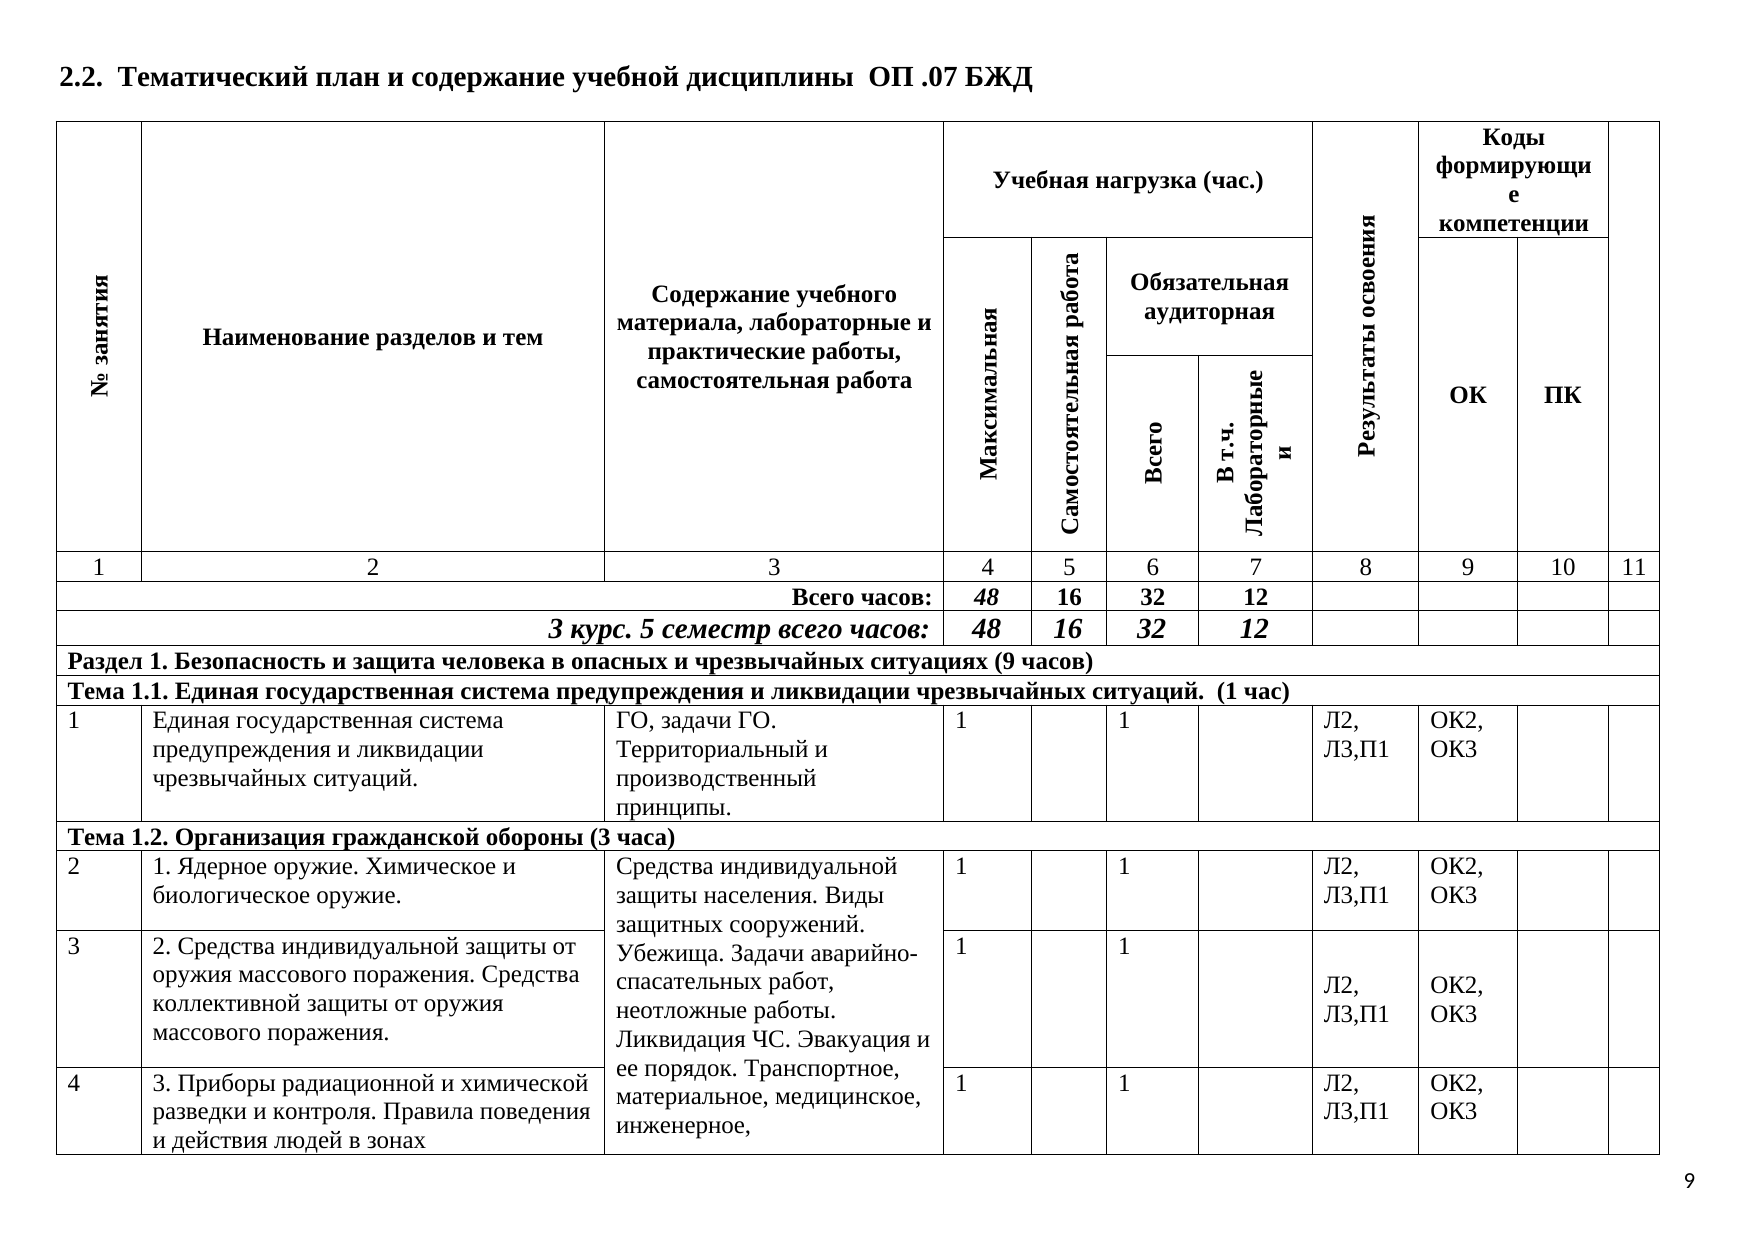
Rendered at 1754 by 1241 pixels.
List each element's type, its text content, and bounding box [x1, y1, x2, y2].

table_cell 16 [1032, 611, 1106, 645]
table_cell ОК2, ОК3 [1419, 931, 1517, 1067]
table_cell 2 [142, 552, 604, 581]
table_cell [1518, 1068, 1608, 1154]
table_header № занятия [57, 122, 141, 551]
table_cell Л2, Л3,П1 [1313, 851, 1418, 930]
table_cell 11 [1609, 552, 1659, 581]
table_cell Тема 1.1. Единая государственная система предупреждения и ликвидации чрезвычайных ситуаций. (1 час) [57, 676, 1659, 704]
table_cell ГО, задачи ГО. Территориальный и производственный принципы. [605, 706, 943, 821]
table_cell [1419, 582, 1517, 610]
table_cell [1199, 931, 1312, 1067]
table_cell [1518, 582, 1608, 610]
table_cell 16 [1032, 582, 1106, 610]
table_cell [1609, 706, 1659, 821]
table_cell 1 [1107, 1068, 1198, 1154]
table_cell [1199, 851, 1312, 930]
table_cell [1609, 931, 1659, 1067]
table_cell [1199, 1068, 1312, 1154]
table_cell 48 [944, 611, 1031, 645]
table_header Содержание учебного материала, лабораторные и практические работы, самостоятельная работа [605, 122, 943, 551]
table_cell [1032, 706, 1106, 821]
table_cell 1 [1107, 851, 1198, 930]
table_cell [1199, 706, 1312, 821]
table_cell 32 [1107, 582, 1198, 610]
table_cell 1 [944, 706, 1031, 821]
table_header Результаты освоения [1313, 122, 1418, 551]
table_cell Максимальная [944, 238, 1031, 551]
table_cell 1 [944, 1068, 1031, 1154]
table_cell 1 [57, 552, 141, 581]
table_cell Раздел 1. Безопасность и защита человека в опасных и чрезвычайных ситуациях (9 часов) [57, 646, 1659, 675]
table_cell Л2, Л3,П1 [1313, 931, 1418, 1067]
table_cell [1313, 611, 1418, 645]
table_cell [1518, 611, 1608, 645]
text 2.2. Тематический план и содержание учебной дисциплины ОП .07 БЖД [59, 59, 1695, 93]
table_cell [1609, 611, 1659, 645]
table_cell [1032, 1068, 1106, 1154]
table_cell 4 [57, 1068, 141, 1154]
table_cell 3 [605, 552, 943, 581]
table_cell [1032, 931, 1106, 1067]
table_cell 1 [1107, 931, 1198, 1067]
table_cell ОК [1419, 238, 1517, 551]
table_cell 6 [1107, 552, 1198, 581]
table_cell Всего часов: [57, 582, 943, 610]
table_cell 2 [57, 851, 141, 930]
table_cell 3 [57, 931, 141, 1067]
table_cell [1609, 851, 1659, 930]
table_cell [1518, 706, 1608, 821]
table_cell 12 [1199, 611, 1312, 645]
table_cell Единая государственная система предупреждения и ликвидации чрезвычайных ситуаций. [142, 706, 604, 821]
table_cell ОК2, ОК3 [1419, 1068, 1517, 1154]
table_cell ОК2, ОК3 [1419, 851, 1517, 930]
table_cell 48 [944, 582, 1031, 610]
table_cell 1 [57, 706, 141, 821]
table_cell [1518, 851, 1608, 930]
table_cell [1518, 931, 1608, 1067]
table_cell 1 [944, 851, 1031, 930]
table_cell 8 [1313, 552, 1418, 581]
table_cell [1032, 851, 1106, 930]
table_header Учебная нагрузка (час.) [944, 122, 1312, 237]
table_cell 12 [1199, 582, 1312, 610]
table_cell Средства индивидуальной защиты населения. Виды защитных сооружений. Убежища. Задачи аварийно-спасательных работ, неотложные работы. Ликвидация ЧС. Эвакуация и ее порядок. Транспортное, материальное, медицинское, инженерное, противорадиационное, противохимическое, техническое обеспечение. [605, 851, 943, 1154]
table_cell В т.ч. Лабораторные и практические [1199, 356, 1312, 551]
table_cell Всего [1107, 356, 1198, 551]
table_cell 1 [944, 931, 1031, 1067]
table_cell ПК [1518, 238, 1608, 551]
table_cell Обязательная аудиторная [1107, 238, 1312, 355]
table_cell ОК2, ОК3 [1419, 706, 1517, 821]
table_cell [1609, 1068, 1659, 1154]
table_cell 5 [1032, 552, 1106, 581]
table_cell 10 [1518, 552, 1608, 581]
table_header Коды формирующие компетенции [1419, 122, 1608, 237]
table_header [1609, 122, 1659, 551]
table_cell 2. Средства индивидуальной защиты от оружия массового поражения. Средства коллективной защиты от оружия массового поражения. [142, 931, 604, 1067]
table_cell Тема 1.2. Организация гражданской обороны (3 часа) [57, 822, 1659, 850]
table_cell [1609, 582, 1659, 610]
table_cell [1419, 611, 1517, 645]
table_cell 4 [944, 552, 1031, 581]
table_cell 1. Ядерное оружие. Химическое и биологическое оружие. [142, 851, 604, 930]
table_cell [142, 1068, 604, 1154]
table_cell [1313, 582, 1418, 610]
table_cell 32 [1107, 611, 1198, 645]
table_cell Л2, Л3,П1 [1313, 1068, 1418, 1154]
table_cell Самостоятельная работа [1032, 238, 1106, 551]
table_cell 9 [1419, 552, 1517, 581]
table_cell 3 курс. 5 семестр всего часов: [57, 611, 943, 645]
table_cell 7 [1199, 552, 1312, 581]
table_cell Л2, Л3,П1 [1313, 706, 1418, 821]
table_header Наименование разделов и тем [142, 122, 604, 551]
table_cell 1 [1107, 706, 1198, 821]
